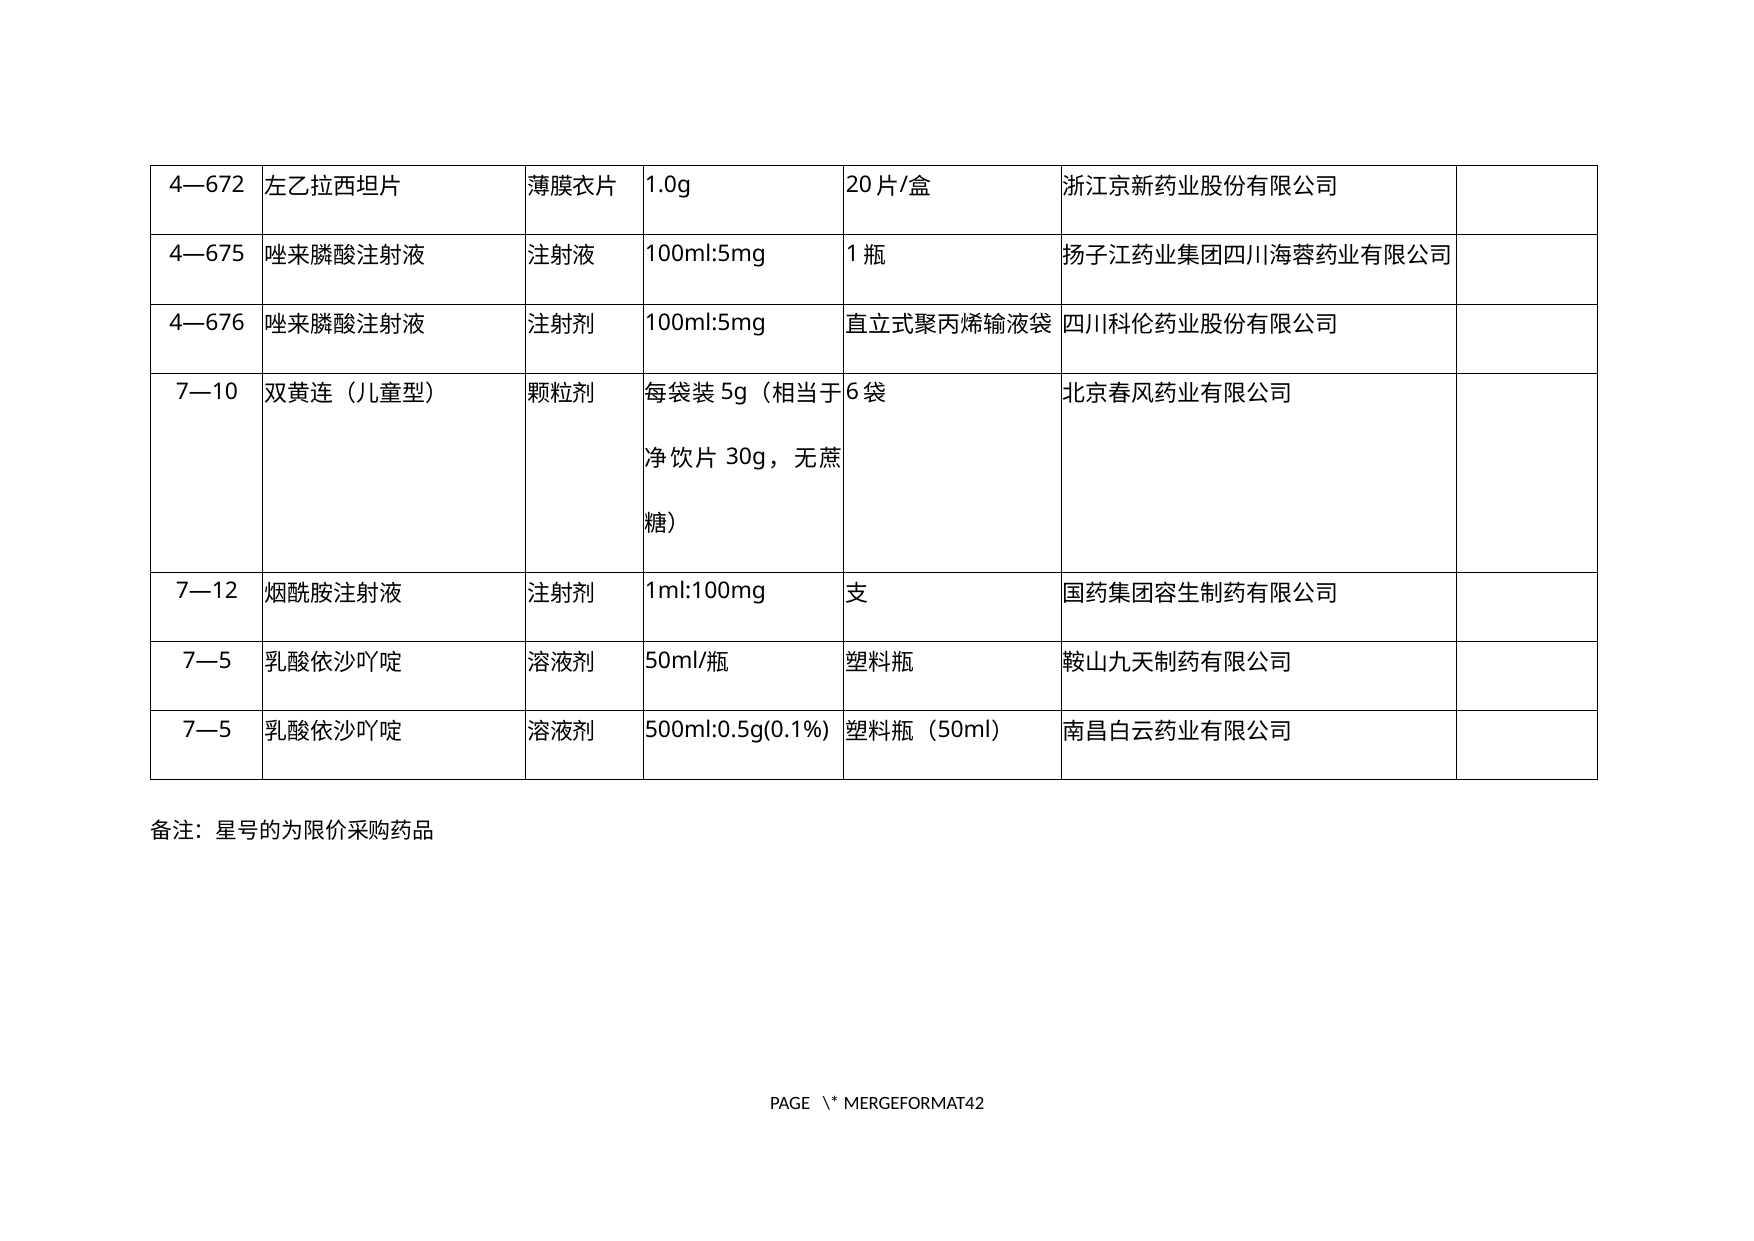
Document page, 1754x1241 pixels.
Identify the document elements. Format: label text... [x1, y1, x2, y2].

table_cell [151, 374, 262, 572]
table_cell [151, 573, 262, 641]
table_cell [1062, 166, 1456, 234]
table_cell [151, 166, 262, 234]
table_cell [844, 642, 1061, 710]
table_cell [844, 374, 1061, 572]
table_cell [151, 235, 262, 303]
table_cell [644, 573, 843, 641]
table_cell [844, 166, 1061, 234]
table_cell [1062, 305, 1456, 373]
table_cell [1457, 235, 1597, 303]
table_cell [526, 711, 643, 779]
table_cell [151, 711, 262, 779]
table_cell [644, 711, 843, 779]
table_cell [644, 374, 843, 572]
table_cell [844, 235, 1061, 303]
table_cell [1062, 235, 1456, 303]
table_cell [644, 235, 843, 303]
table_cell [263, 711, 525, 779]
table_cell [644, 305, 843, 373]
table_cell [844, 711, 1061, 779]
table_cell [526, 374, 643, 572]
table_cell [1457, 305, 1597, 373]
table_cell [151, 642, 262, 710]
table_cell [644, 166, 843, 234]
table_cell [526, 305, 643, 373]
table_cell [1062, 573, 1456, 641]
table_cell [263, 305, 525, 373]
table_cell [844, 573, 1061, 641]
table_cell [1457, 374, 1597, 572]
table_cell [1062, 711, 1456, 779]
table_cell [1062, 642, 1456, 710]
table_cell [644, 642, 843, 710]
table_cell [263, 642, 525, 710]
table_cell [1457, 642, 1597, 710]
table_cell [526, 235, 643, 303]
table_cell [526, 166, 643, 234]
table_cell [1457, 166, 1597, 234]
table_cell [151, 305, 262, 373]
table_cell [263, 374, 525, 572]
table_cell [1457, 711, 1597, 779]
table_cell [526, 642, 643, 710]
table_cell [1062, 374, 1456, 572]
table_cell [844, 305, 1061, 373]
text 备注：星号的为限价采购药品 [150, 813, 1604, 845]
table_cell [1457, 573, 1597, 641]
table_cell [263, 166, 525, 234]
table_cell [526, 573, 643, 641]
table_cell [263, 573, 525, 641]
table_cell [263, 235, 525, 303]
